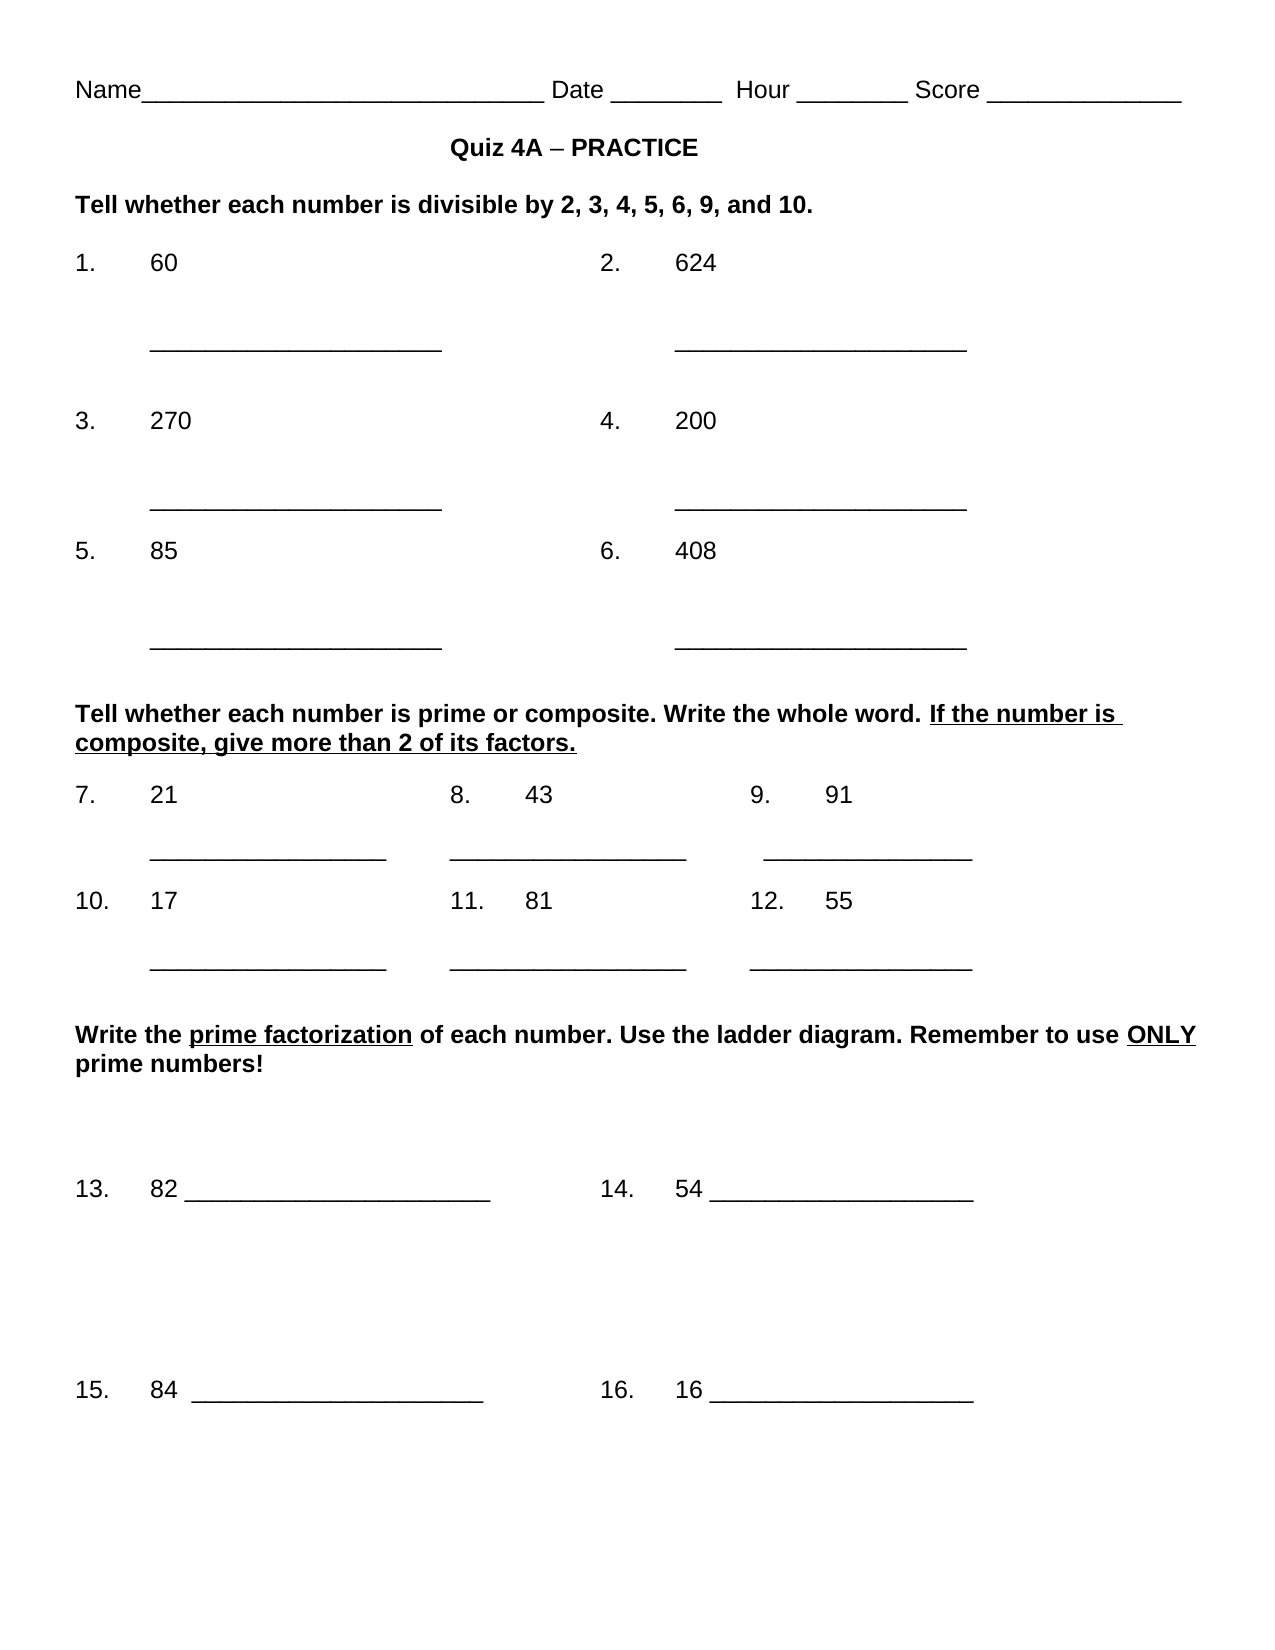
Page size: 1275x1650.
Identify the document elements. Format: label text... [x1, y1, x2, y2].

text 13. 82 ______________________ 14. 54 ___________________ [75, 1174, 1200, 1203]
subtitle _____________________ _____________________ [75, 324, 1200, 353]
text 15. 84 _____________________ 16. 16 ___________________ [75, 1375, 1200, 1404]
text _________________ _________________ ________________ [75, 943, 1200, 972]
text 7. 21 8. 43 9. 91 [75, 780, 1200, 809]
subtitle Name_____________________________ Date ________ Hour ________ Score ______________ [75, 75, 1200, 104]
subtitle Tell whether each number is divisible by 2, 3, 4, 5, 6, 9, and 10. [75, 190, 1200, 219]
subtitle 3. 270 4. 200 [75, 406, 1200, 435]
subtitle 1. 60 2. 624 [75, 247, 1200, 276]
text _____________________ _____________________ [75, 622, 1200, 651]
text 10. 17 11. 81 12. 55 [75, 886, 1200, 915]
subtitle _____________________ _____________________ [75, 483, 1200, 512]
subtitle Quiz 4A – PRACTICE [75, 132, 1200, 161]
subtitle Tell whether each number is prime or composite. Write the whole word. If the number is composite, give more than 2 of its factors. [75, 699, 1200, 756]
subtitle Write the prime factorization of each number. Use the ladder diagram. Remember to use ONLY prime numbers! [75, 1020, 1200, 1078]
subtitle _________________ _________________ _______________ [75, 833, 1200, 862]
text 5. 85 6. 408 [75, 536, 1200, 564]
